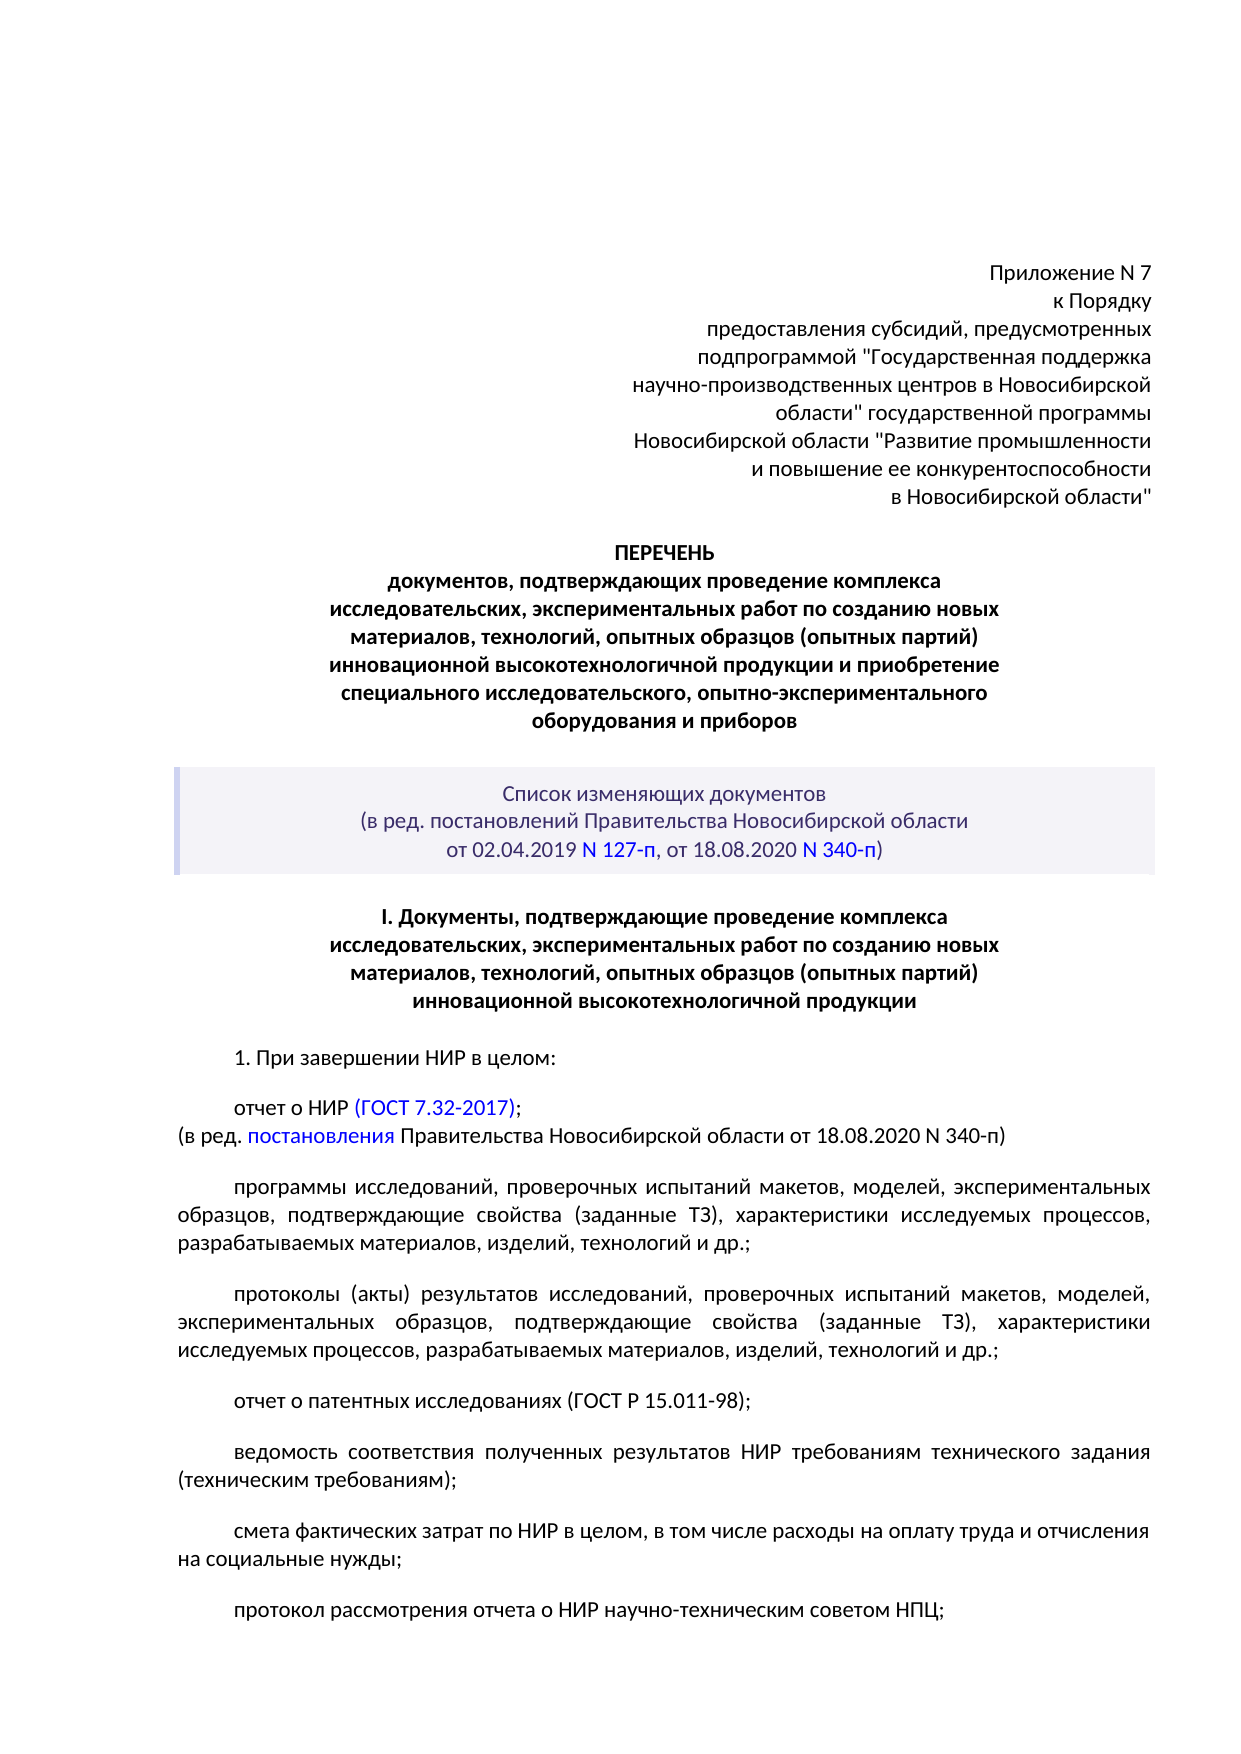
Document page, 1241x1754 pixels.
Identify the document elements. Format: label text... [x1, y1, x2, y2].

title инновационной высокотехнологичной продукции и приобретение [177, 651, 1152, 678]
table_header [180, 767, 1149, 874]
title материалов, технологий, опытных образцов (опытных партий) [177, 622, 1152, 651]
title материалов, технологий, опытных образцов (опытных партий) [177, 958, 1152, 987]
text смета фактических затрат по НИР в целом, в том числе расходы на оплату труда и отчисления на социальные нужды; [177, 1516, 1152, 1572]
text программы исследований, проверочных испытаний макетов, моделей, экспериментальных образцов, подтверждающие свойства (заданные ТЗ), характеристики исследуемых процессов, разрабатываемых материалов, изделий, технологий и др.; [177, 1172, 1152, 1257]
text (в ред. постановления Правительства Новосибирской области от 18.08.2020 N 340-п) [177, 1122, 1152, 1149]
text и повышение ее конкурентоспособности [177, 454, 1152, 482]
text в Новосибирской области" [177, 482, 1152, 510]
text протоколы (акты) результатов исследований, проверочных испытаний макетов, моделей, экспериментальных образцов, подтверждающие свойства (заданные ТЗ), характеристики исследуемых процессов, разрабатываемых материалов, изделий, технологий и др.; [177, 1279, 1152, 1363]
text отчет о патентных исследованиях (ГОСТ Р 15.011-98); [177, 1386, 1152, 1414]
text отчет о НИР (ГОСТ 7.32-2017); [177, 1093, 1152, 1122]
text Новосибирской области "Развитие промышленности [177, 426, 1152, 454]
text протокол рассмотрения отчета о НИР научно-техническим советом НПЦ; [177, 1595, 1152, 1623]
text Приложение N 7 [177, 258, 1152, 286]
text 1. При завершении НИР в целом: [177, 1043, 1152, 1071]
title ПЕРЕЧЕНЬ [177, 538, 1152, 566]
title исследовательских, экспериментальных работ по созданию новых [177, 931, 1152, 958]
text области" государственной программы [177, 398, 1152, 426]
text научно-производственных центров в Новосибирской [177, 370, 1152, 398]
title исследовательских, экспериментальных работ по созданию новых [177, 594, 1152, 622]
title документов, подтверждающих проведение комплекса [177, 566, 1152, 594]
title I. Документы, подтверждающие проведение комплекса [177, 902, 1152, 931]
title специального исследовательского, опытно-экспериментального [177, 678, 1152, 707]
title инновационной высокотехнологичной продукции [177, 987, 1152, 1014]
title оборудования и приборов [177, 707, 1152, 734]
text предоставления субсидий, предусмотренных [177, 314, 1152, 342]
text подпрограммой "Государственная поддержка [177, 342, 1152, 370]
text к Порядку [177, 286, 1152, 314]
text ведомость соответствия полученных результатов НИР требованиям технического задания (техническим требованиям); [177, 1437, 1152, 1493]
